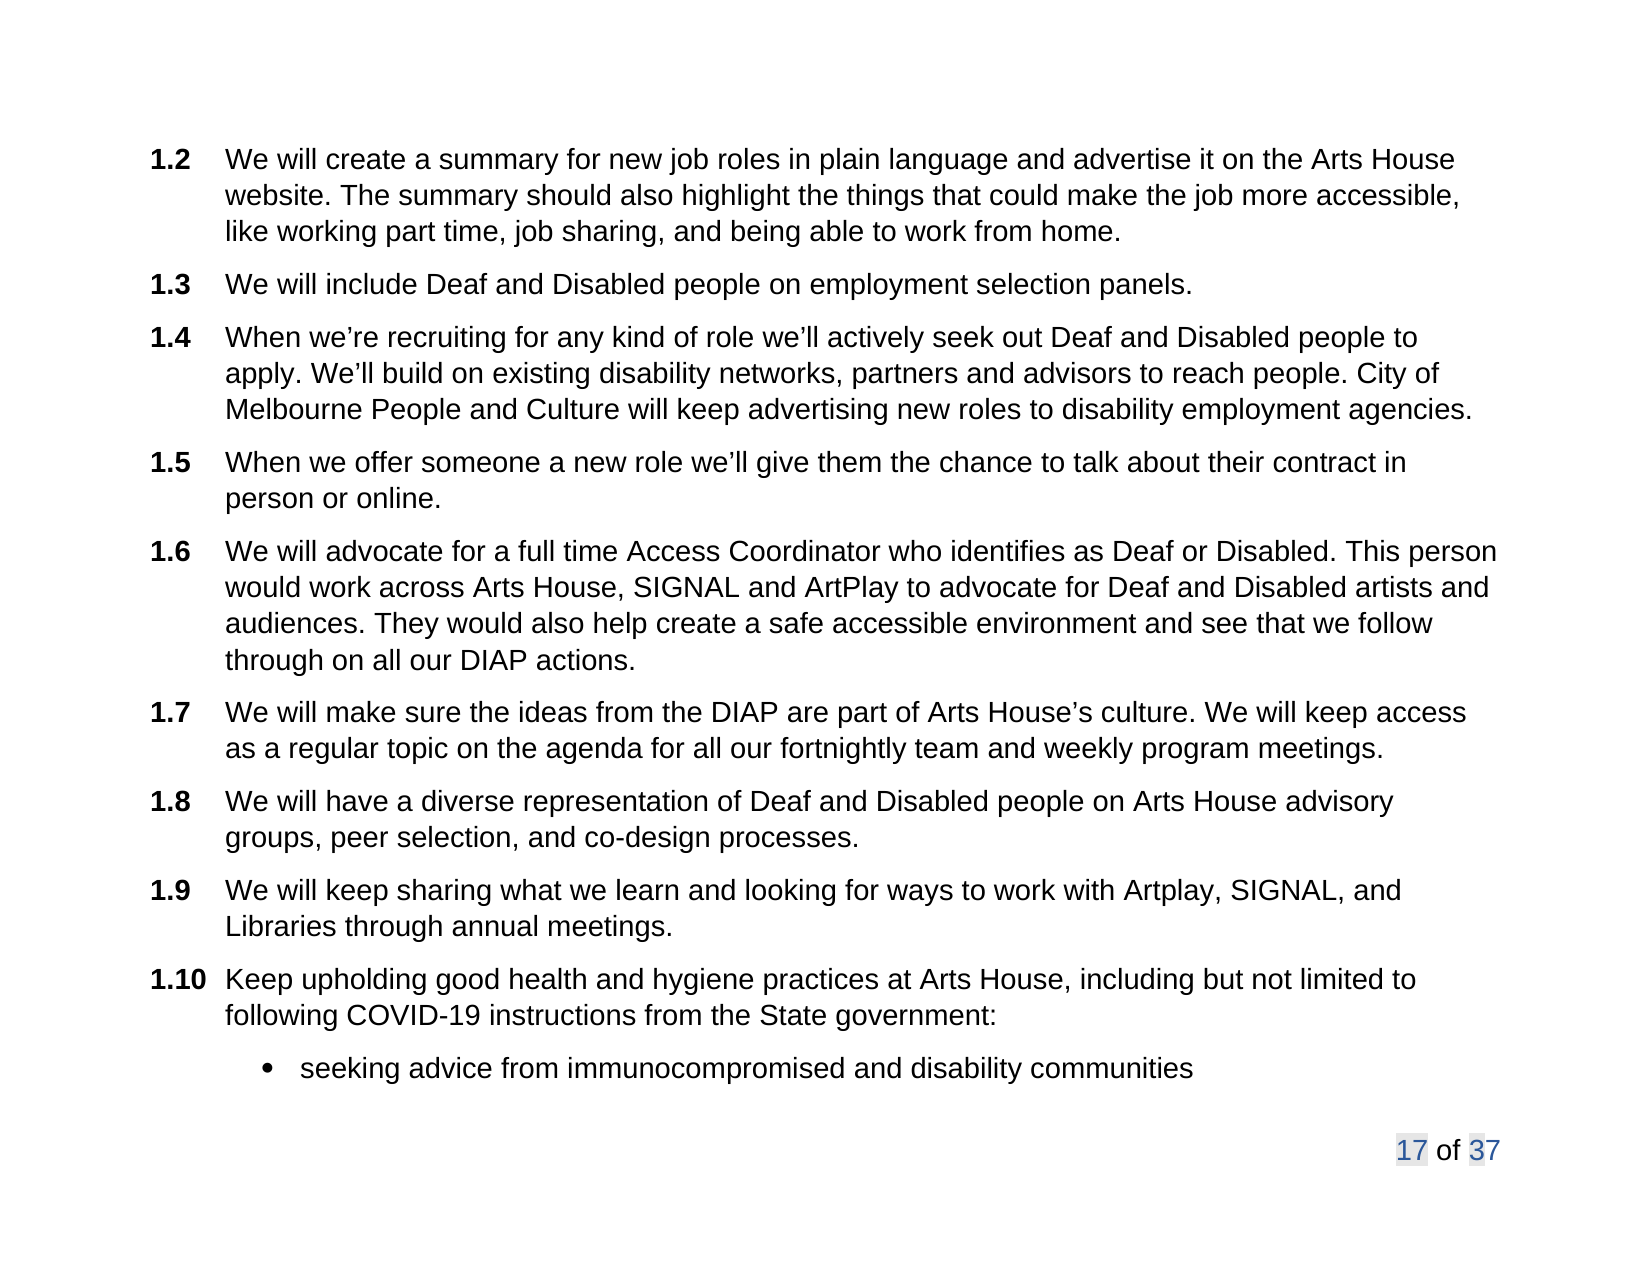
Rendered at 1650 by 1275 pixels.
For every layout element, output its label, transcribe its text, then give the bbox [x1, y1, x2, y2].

list Keep upholding good health and hygiene practices at Arts House, including but not limited to following COVID-19 instructions from the State government: [150, 962, 1500, 1032]
list seeking advice from immunocompromised and disability communities [262, 1051, 1500, 1085]
list We will keep sharing what we learn and looking for ways to work with Artplay, SIGNAL, and Libraries through annual meetings. [150, 873, 1500, 943]
list We will advocate for a full time Access Coordinator who identifies as Deaf or Disabled. This person would work across Arts House, SIGNAL and ArtPlay to advocate for Deaf and Disabled artists and audiences. They would also help create a safe accessible environment and see that we follow through on all our DIAP actions. [150, 534, 1500, 676]
list We will create a summary for new job roles in plain language and advertise it on the Arts House website. The summary should also highlight the things that could make the job more accessible, like working part time, job sharing, and being able to work from home. [150, 142, 1500, 248]
list We will make sure the ideas from the DIAP are part of Arts House’s culture. We will keep access as a regular topic on the agenda for all our fortnightly team and weekly program meetings. [150, 695, 1500, 765]
list When we offer someone a new role we’ll give them the chance to talk about their contract in person or online. [150, 445, 1500, 515]
list When we’re recruiting for any kind of role we’ll actively seek out Deaf and Disabled people to apply. We’ll build on existing disability networks, partners and advisors to reach people. City of Melbourne People and Culture will keep advertising new roles to disability employment agencies. [150, 320, 1500, 426]
list We will have a diverse representation of Deaf and Disabled people on Arts House advisory groups, peer selection, and co-design processes. [150, 784, 1500, 854]
list We will include Deaf and Disabled people on employment selection panels. [150, 267, 1500, 301]
